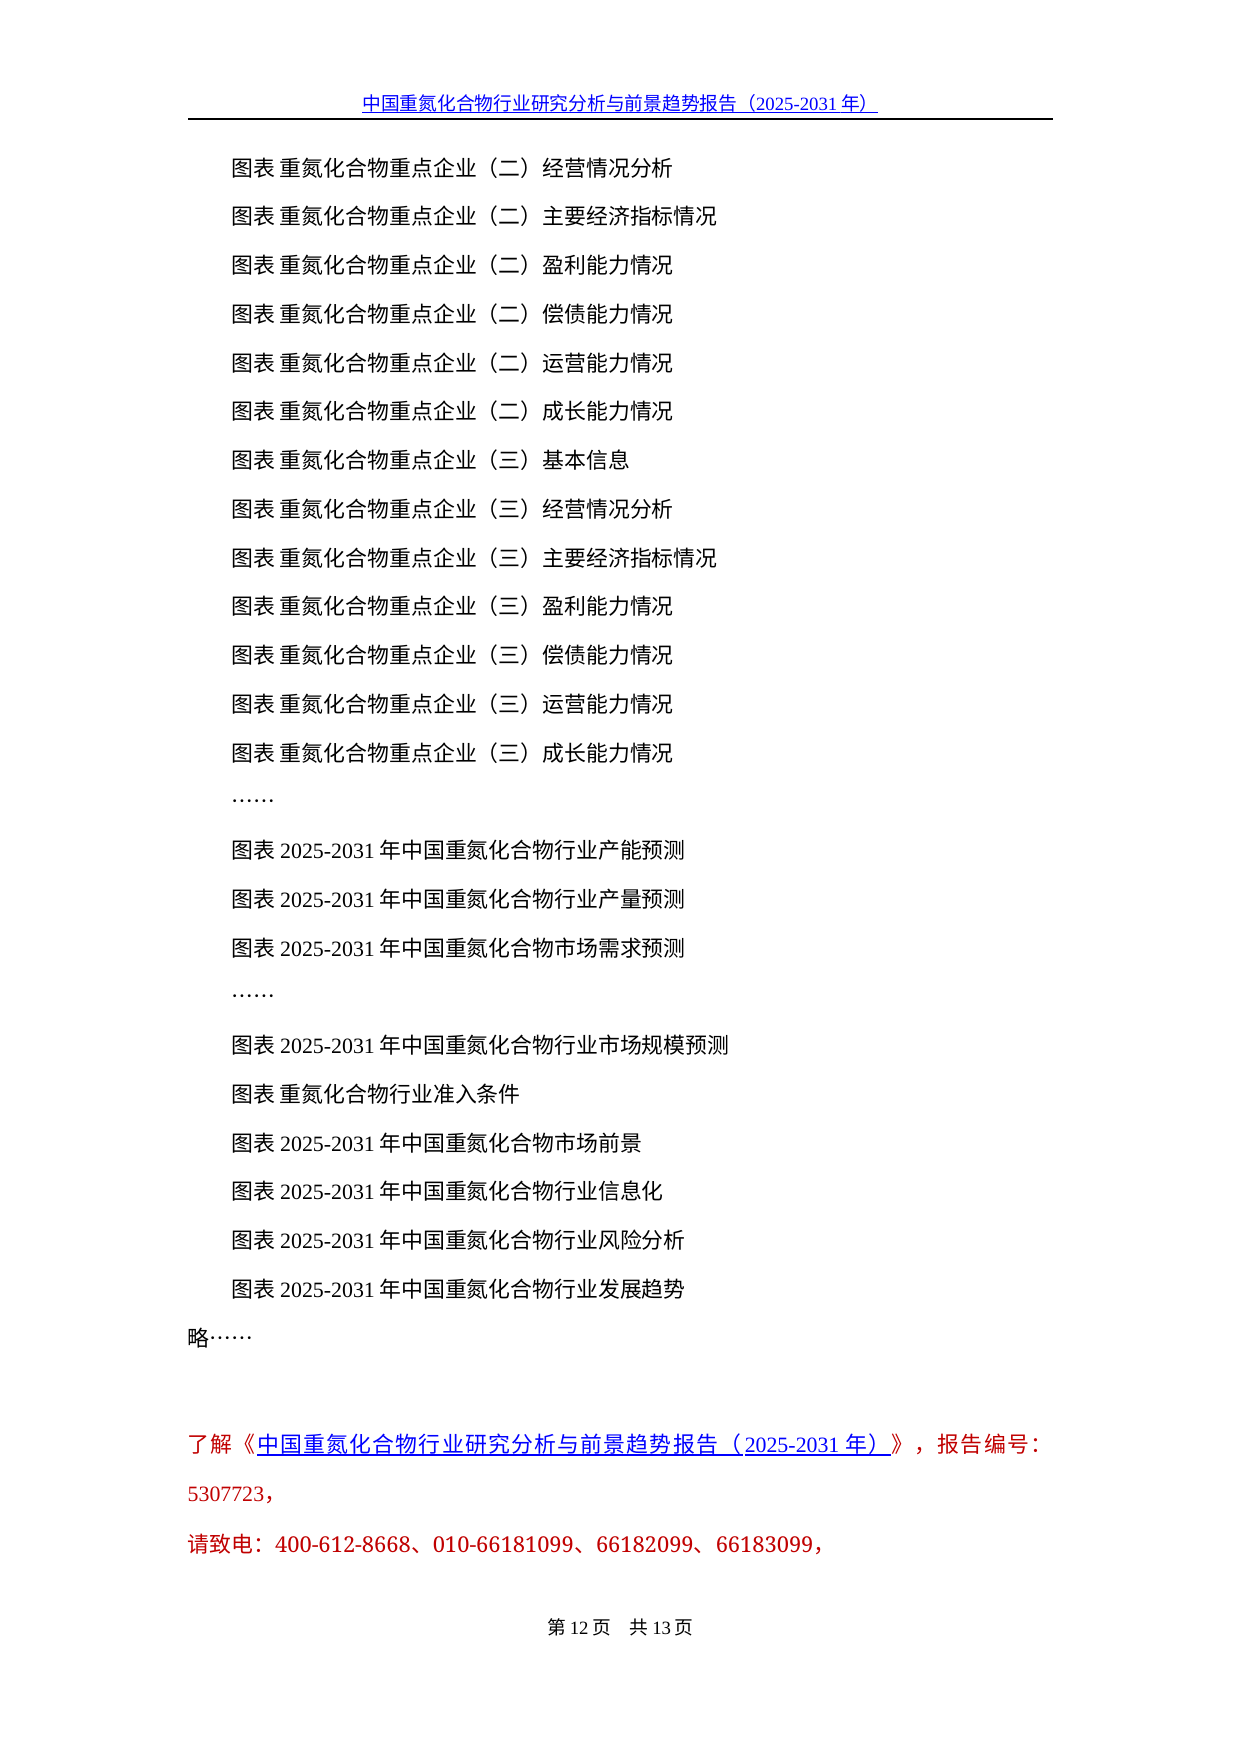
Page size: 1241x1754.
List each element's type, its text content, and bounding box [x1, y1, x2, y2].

text 请致电：400-612-8668、010-66181099、66182099、66183099， [187, 1527, 1053, 1559]
text 了解《中国重氮化合物行业研究分析与前景趋势报告（2025-2031年）》，报告编号：5307723， [187, 1427, 1053, 1508]
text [187, 150, 1053, 1353]
